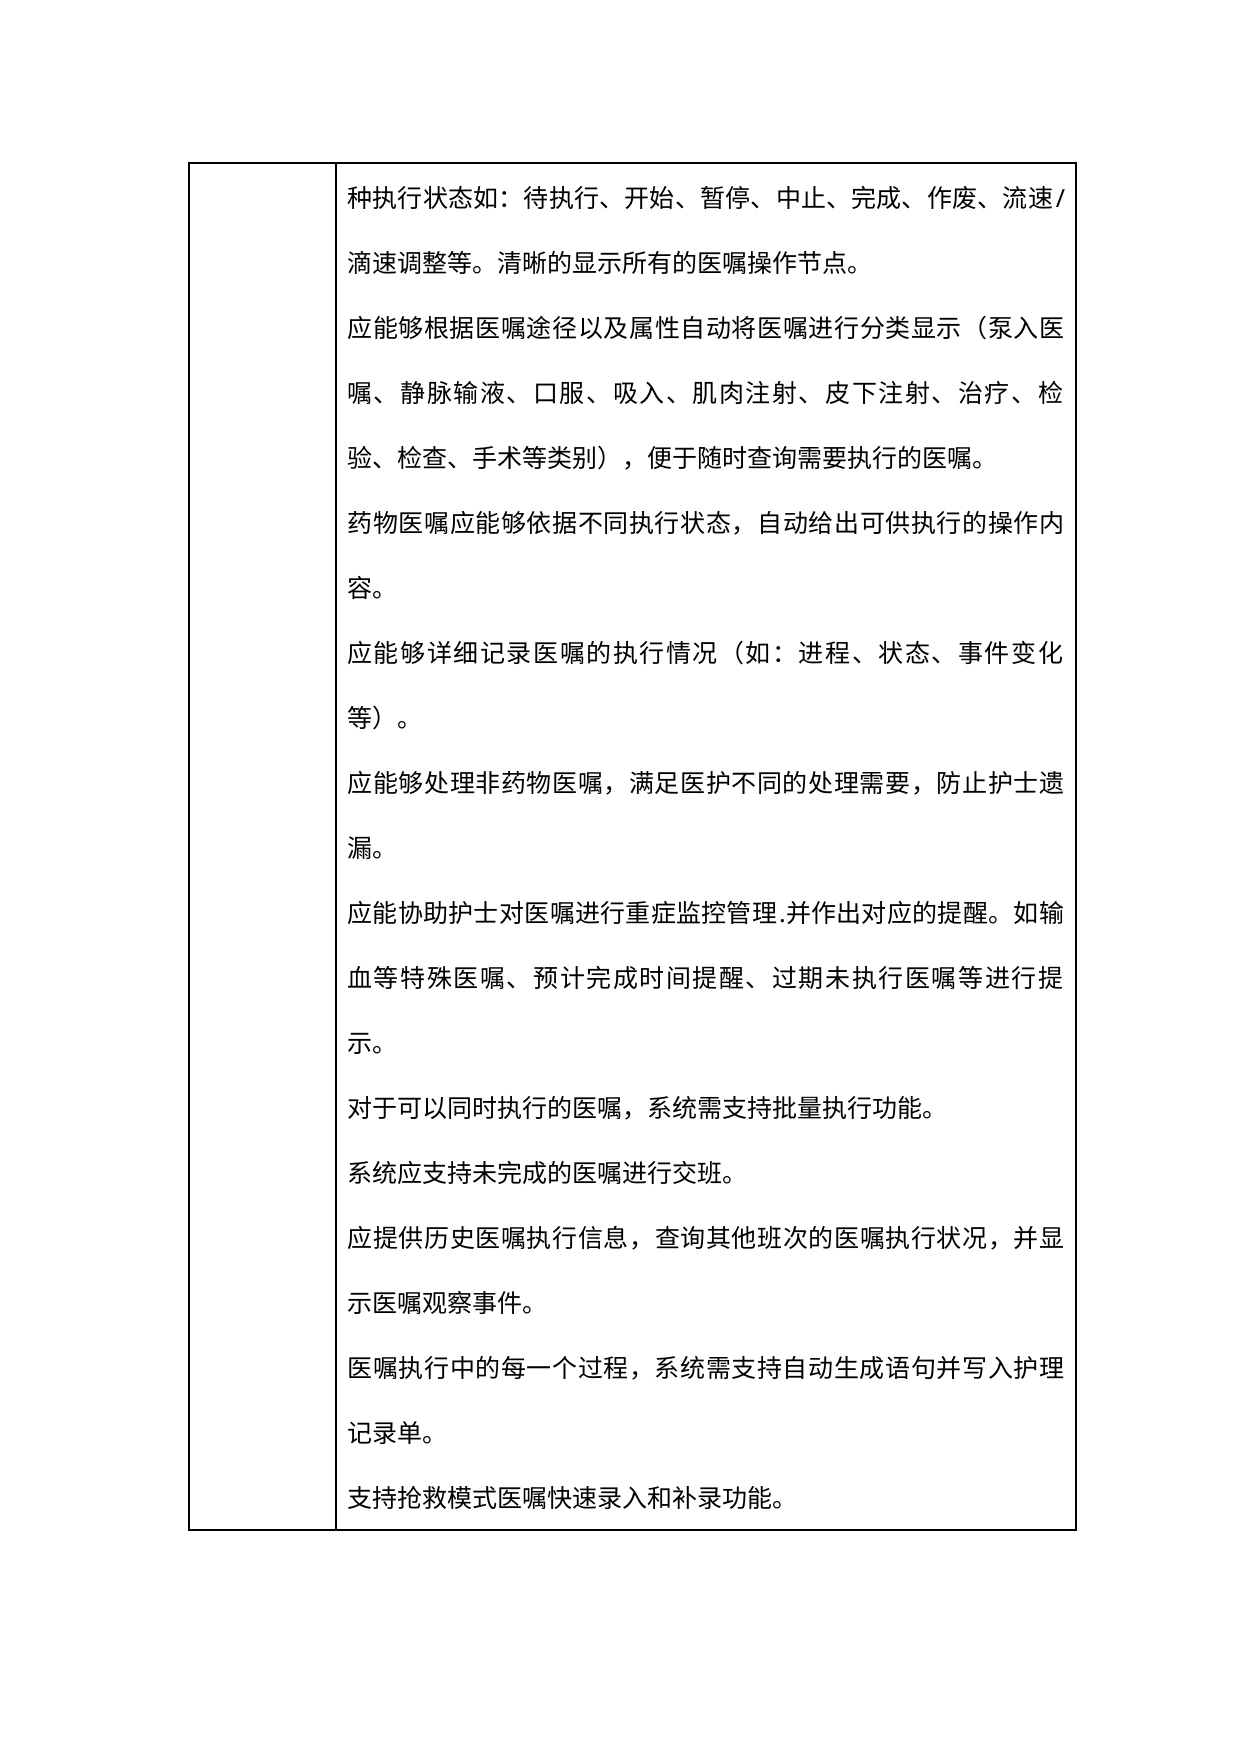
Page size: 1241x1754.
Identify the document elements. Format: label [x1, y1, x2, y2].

table_cell [337, 164, 1075, 1529]
